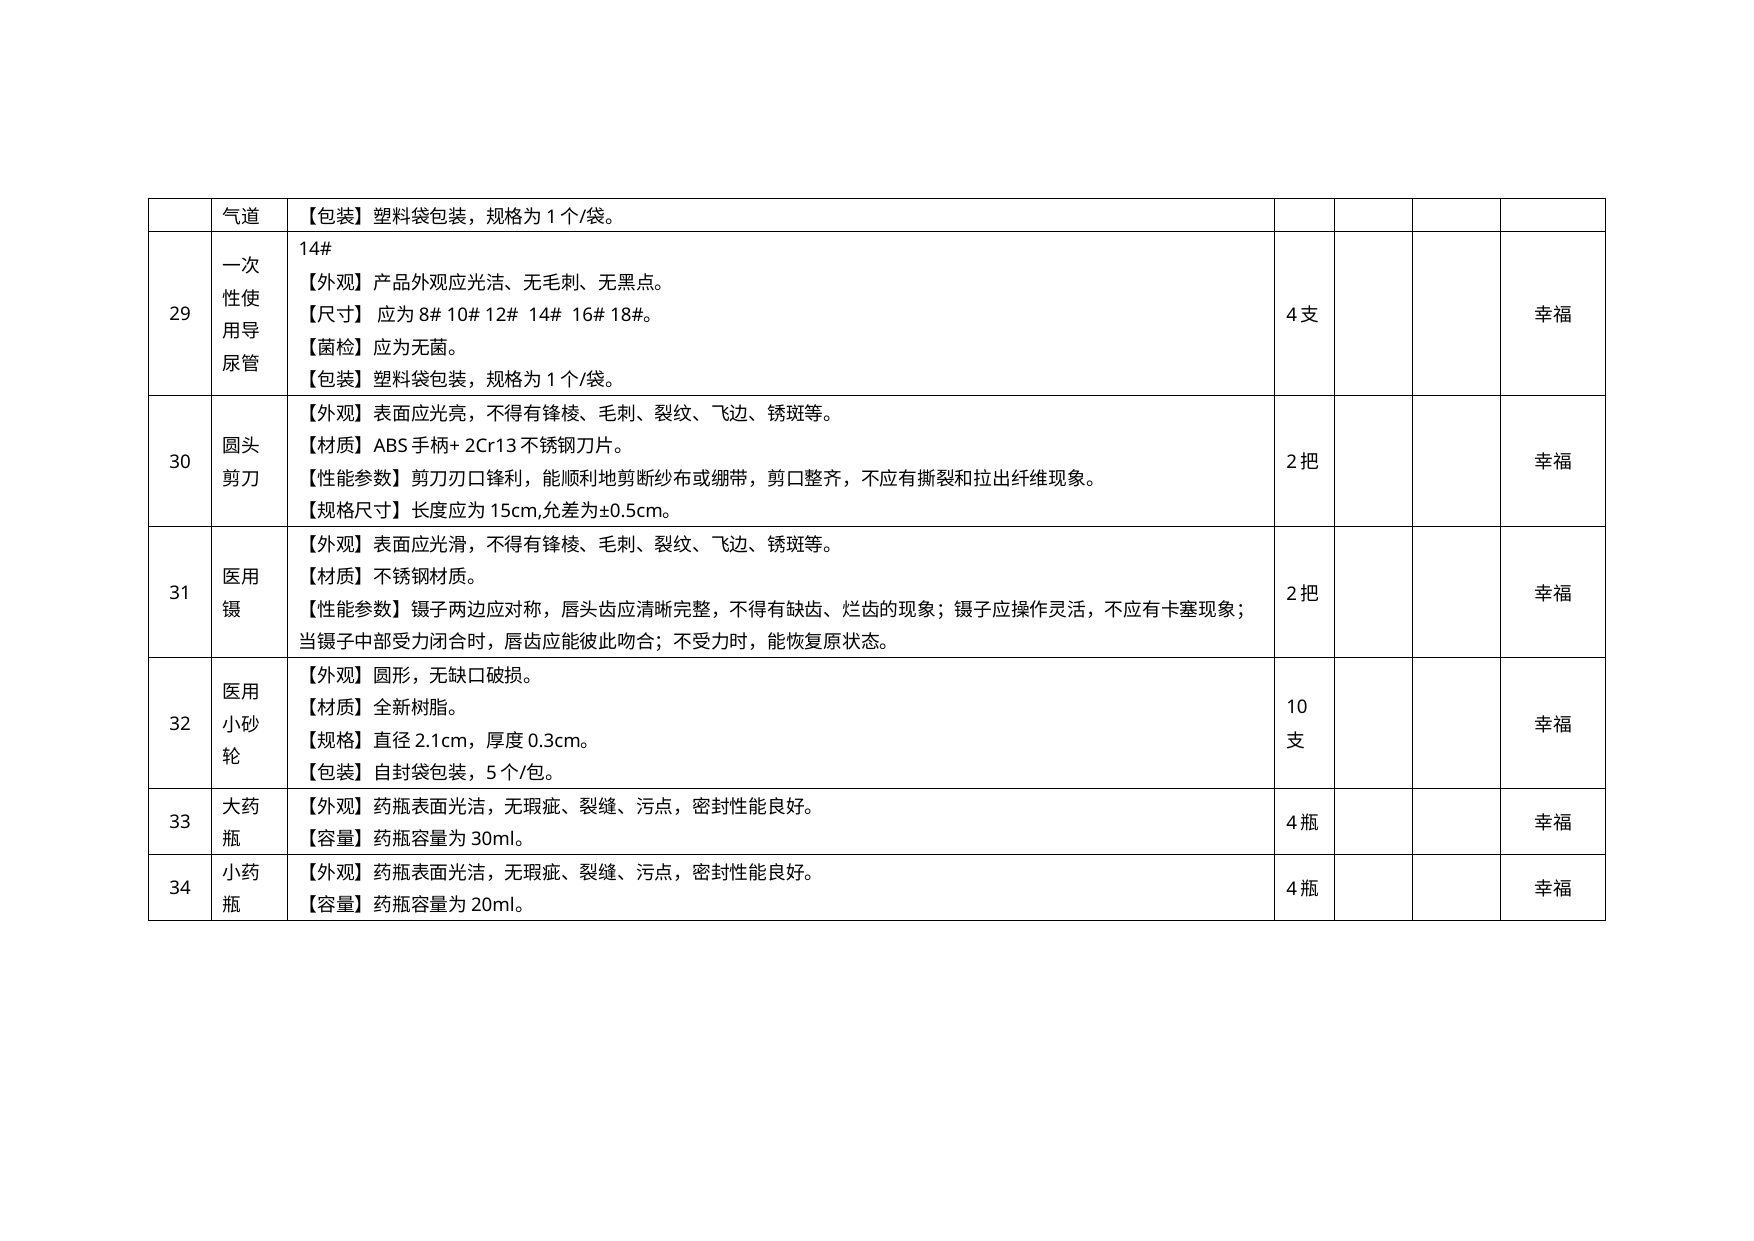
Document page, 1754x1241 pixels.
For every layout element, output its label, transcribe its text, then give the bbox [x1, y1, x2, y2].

table_cell 4支 [1275, 232, 1334, 395]
table_cell 幸福 [1501, 527, 1605, 657]
table_cell 31 [149, 527, 211, 657]
table_cell [1335, 199, 1412, 231]
table_cell 2把 [1275, 527, 1334, 657]
table_cell [1335, 658, 1412, 788]
table_cell 14# 【外观】产品外观应光洁、无毛刺、无黑点。 【尺寸】 应为8# 10# 12# 14# 16# 18#。 【菌检】应为无菌。 【包装】塑料袋包装，规格为1个/袋。 [288, 232, 1274, 395]
table_cell 一次性使用口咽通气道 [212, 199, 287, 231]
table_cell 【外观】表面应光亮，不得有锋棱、毛刺、裂纹、飞边、锈斑等。 【材质】ABS手柄+ 2Cr13不锈钢刀片。 【性能参数】剪刀刃口锋利，能顺利地剪断纱布或绷带，剪口整齐，不应有撕裂和拉出纤维现象。 【规格尺寸】长度应为15cm,允差为±0.5cm。 [288, 396, 1274, 526]
table_cell 33 [149, 789, 211, 854]
table_cell 幸福 [1501, 232, 1605, 395]
table_cell 幸福 [1501, 199, 1605, 231]
table_cell 医用小砂轮 [212, 658, 287, 788]
table_cell 2个 [1275, 199, 1334, 231]
table_cell 29 [149, 232, 211, 395]
table_cell 幸福 [1501, 658, 1605, 788]
table_cell [1335, 789, 1412, 854]
table_cell 【外观】药瓶表面光洁，无瑕疵、裂缝、污点，密封性能良好。 【容量】药瓶容量为20ml。 [288, 855, 1274, 920]
table_cell [1413, 855, 1500, 920]
table_cell 医用镊 [212, 527, 287, 657]
table_cell 小药瓶 [212, 855, 287, 920]
table_cell 【外观】表面应光滑，不得有锋棱、毛刺、裂纹、飞边、锈斑等。 【材质】不锈钢材质。 【性能参数】镊子两边应对称，唇头齿应清晰完整，不得有缺齿、烂齿的现象；镊子应操作灵活，不应有卡塞现象；当镊子中部受力闭合时，唇齿应能彼此吻合；不受力时，能恢复原状态。 [288, 527, 1274, 657]
table_cell 32 [149, 658, 211, 788]
table_cell [1413, 396, 1500, 526]
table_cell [288, 199, 1274, 231]
table_cell 幸福 [1501, 396, 1605, 526]
table_cell 2把 [1275, 396, 1334, 526]
table_cell [1335, 527, 1412, 657]
table_cell 10支 [1275, 658, 1334, 788]
table_cell 一次性使用导尿管 [212, 232, 287, 395]
table_cell [1413, 658, 1500, 788]
table_cell [1335, 232, 1412, 395]
table_cell 幸福 [1501, 855, 1605, 920]
table_cell 30 [149, 396, 211, 526]
table_cell 28 [149, 199, 211, 231]
table_cell [1413, 232, 1500, 395]
table_cell 4瓶 [1275, 789, 1334, 854]
table_cell [1335, 396, 1412, 526]
table_cell 圆头剪刀 [212, 396, 287, 526]
table_cell 【外观】圆形，无缺口破损。 【材质】全新树脂。 【规格】直径2.1cm，厚度0.3cm。 【包装】自封袋包装，5个/包。 [288, 658, 1274, 788]
table_cell 【外观】药瓶表面光洁，无瑕疵、裂缝、污点，密封性能良好。 【容量】药瓶容量为30ml。 [288, 789, 1274, 854]
table_cell 34 [149, 855, 211, 920]
table_cell 大药瓶 [212, 789, 287, 854]
table_cell [1413, 527, 1500, 657]
table_cell [1413, 789, 1500, 854]
table_cell [1335, 855, 1412, 920]
table_cell 4瓶 [1275, 855, 1334, 920]
table_cell [1413, 199, 1500, 231]
table_cell 幸福 [1501, 789, 1605, 854]
